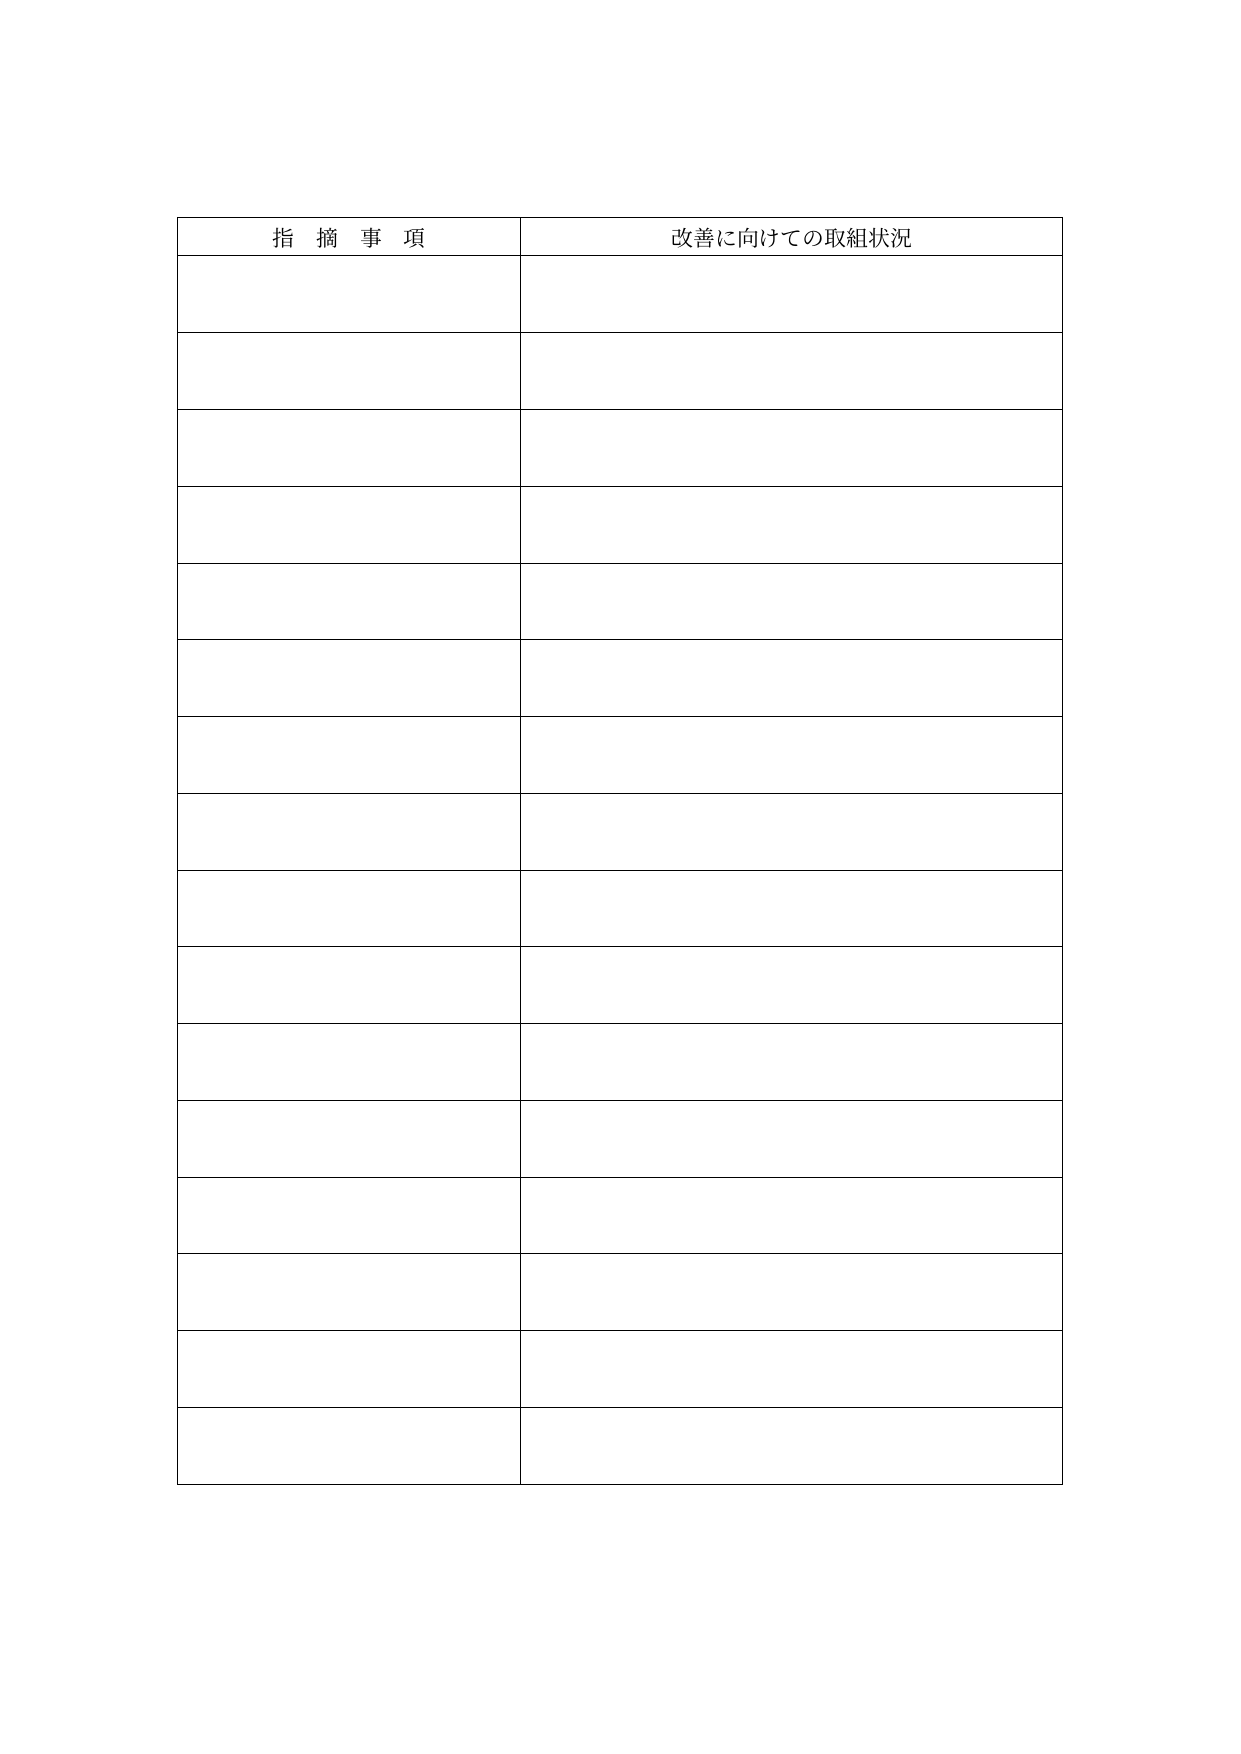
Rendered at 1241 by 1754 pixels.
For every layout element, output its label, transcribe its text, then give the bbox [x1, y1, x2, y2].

table_cell [521, 717, 1062, 793]
table_cell [521, 256, 1062, 332]
table_cell [178, 871, 520, 946]
table_cell [178, 1178, 520, 1253]
table_cell [521, 564, 1062, 639]
table_cell [521, 871, 1062, 946]
table_header 指 摘 事 項 [178, 218, 520, 255]
table_cell [521, 1408, 1062, 1484]
table_cell [178, 256, 520, 332]
table_cell [521, 1254, 1062, 1330]
table_cell [521, 1024, 1062, 1100]
table_cell [521, 1101, 1062, 1177]
table_cell [178, 1101, 520, 1177]
table_cell [521, 333, 1062, 409]
table_cell [178, 1408, 520, 1484]
table_cell [521, 1178, 1062, 1253]
table_cell [521, 640, 1062, 716]
table_cell [521, 410, 1062, 486]
table_cell [521, 1331, 1062, 1407]
table_cell [178, 564, 520, 639]
table_cell [178, 1331, 520, 1407]
table_cell [178, 947, 520, 1023]
table_cell [521, 487, 1062, 562]
table_cell [178, 487, 520, 562]
table_cell [178, 1254, 520, 1330]
table_header 改善に向けての取組状況 [521, 218, 1062, 255]
table_cell [178, 410, 520, 486]
table_cell [178, 640, 520, 716]
table_cell [178, 794, 520, 869]
table_cell [178, 1024, 520, 1100]
table_cell [178, 333, 520, 409]
table_cell [521, 794, 1062, 869]
table_cell [521, 947, 1062, 1023]
table_cell [178, 717, 520, 793]
